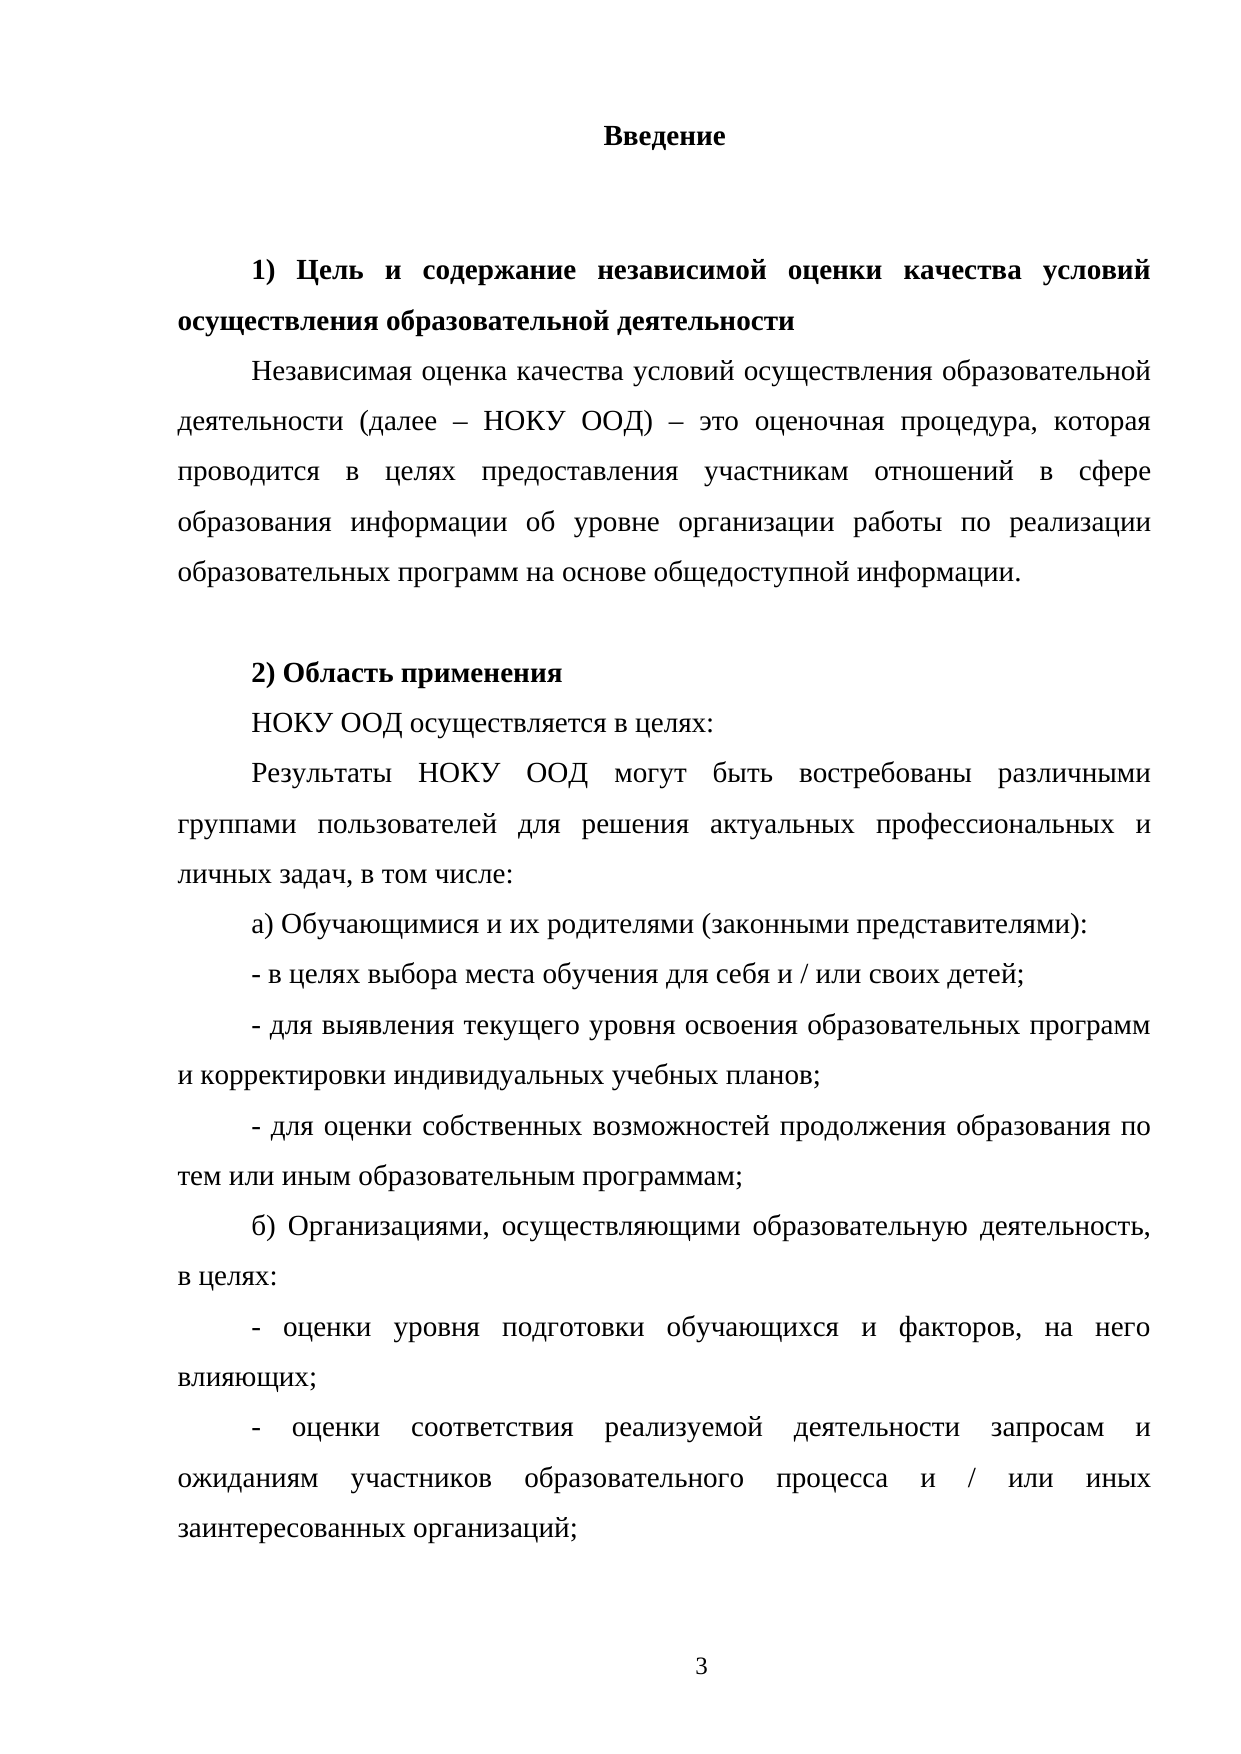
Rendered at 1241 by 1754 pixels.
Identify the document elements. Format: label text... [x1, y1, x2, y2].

text НОКУ ООД осуществляется в целях: [177, 705, 1152, 739]
text - для оценки собственных возможностей продолжения образования по тем или иным образовательным программам; [177, 1108, 1152, 1191]
text Независимая оценка качества условий осуществления образовательной деятельности (далее – НОКУ ООД) – это оценочная процедура, которая проводится в целях предоставления участникам отношений в сфере образования информации об уровне организации работы по реализации образовательных программ на основе общедоступной информации. [177, 353, 1152, 588]
text - для выявления текущего уровня освоения образовательных программ и корректировки индивидуальных учебных планов; [177, 1007, 1152, 1091]
text 1) Цель и содержание независимой оценки качества условий осуществления образовательной деятельности [177, 252, 1152, 336]
text - оценки соответствия реализуемой деятельности запросам и ожиданиям участников образовательного процесса и / или иных заинтересованных организаций; [177, 1409, 1152, 1544]
text а) Обучающимися и их родителями (законными представителями): [177, 906, 1152, 940]
text 2) Область применения [177, 655, 1152, 688]
text - оценки уровня подготовки обучающихся и факторов, на него влияющих; [177, 1309, 1152, 1393]
text Введение [177, 118, 1152, 152]
text б) Организациями, осуществляющими образовательную деятельность, в целях: [177, 1208, 1152, 1292]
text - в целях выбора места обучения для себя и / или своих детей; [177, 957, 1152, 990]
text Результаты НОКУ ООД могут быть востребованы различными группами пользователей для решения актуальных профессиональных и личных задач, в том числе: [177, 755, 1152, 889]
